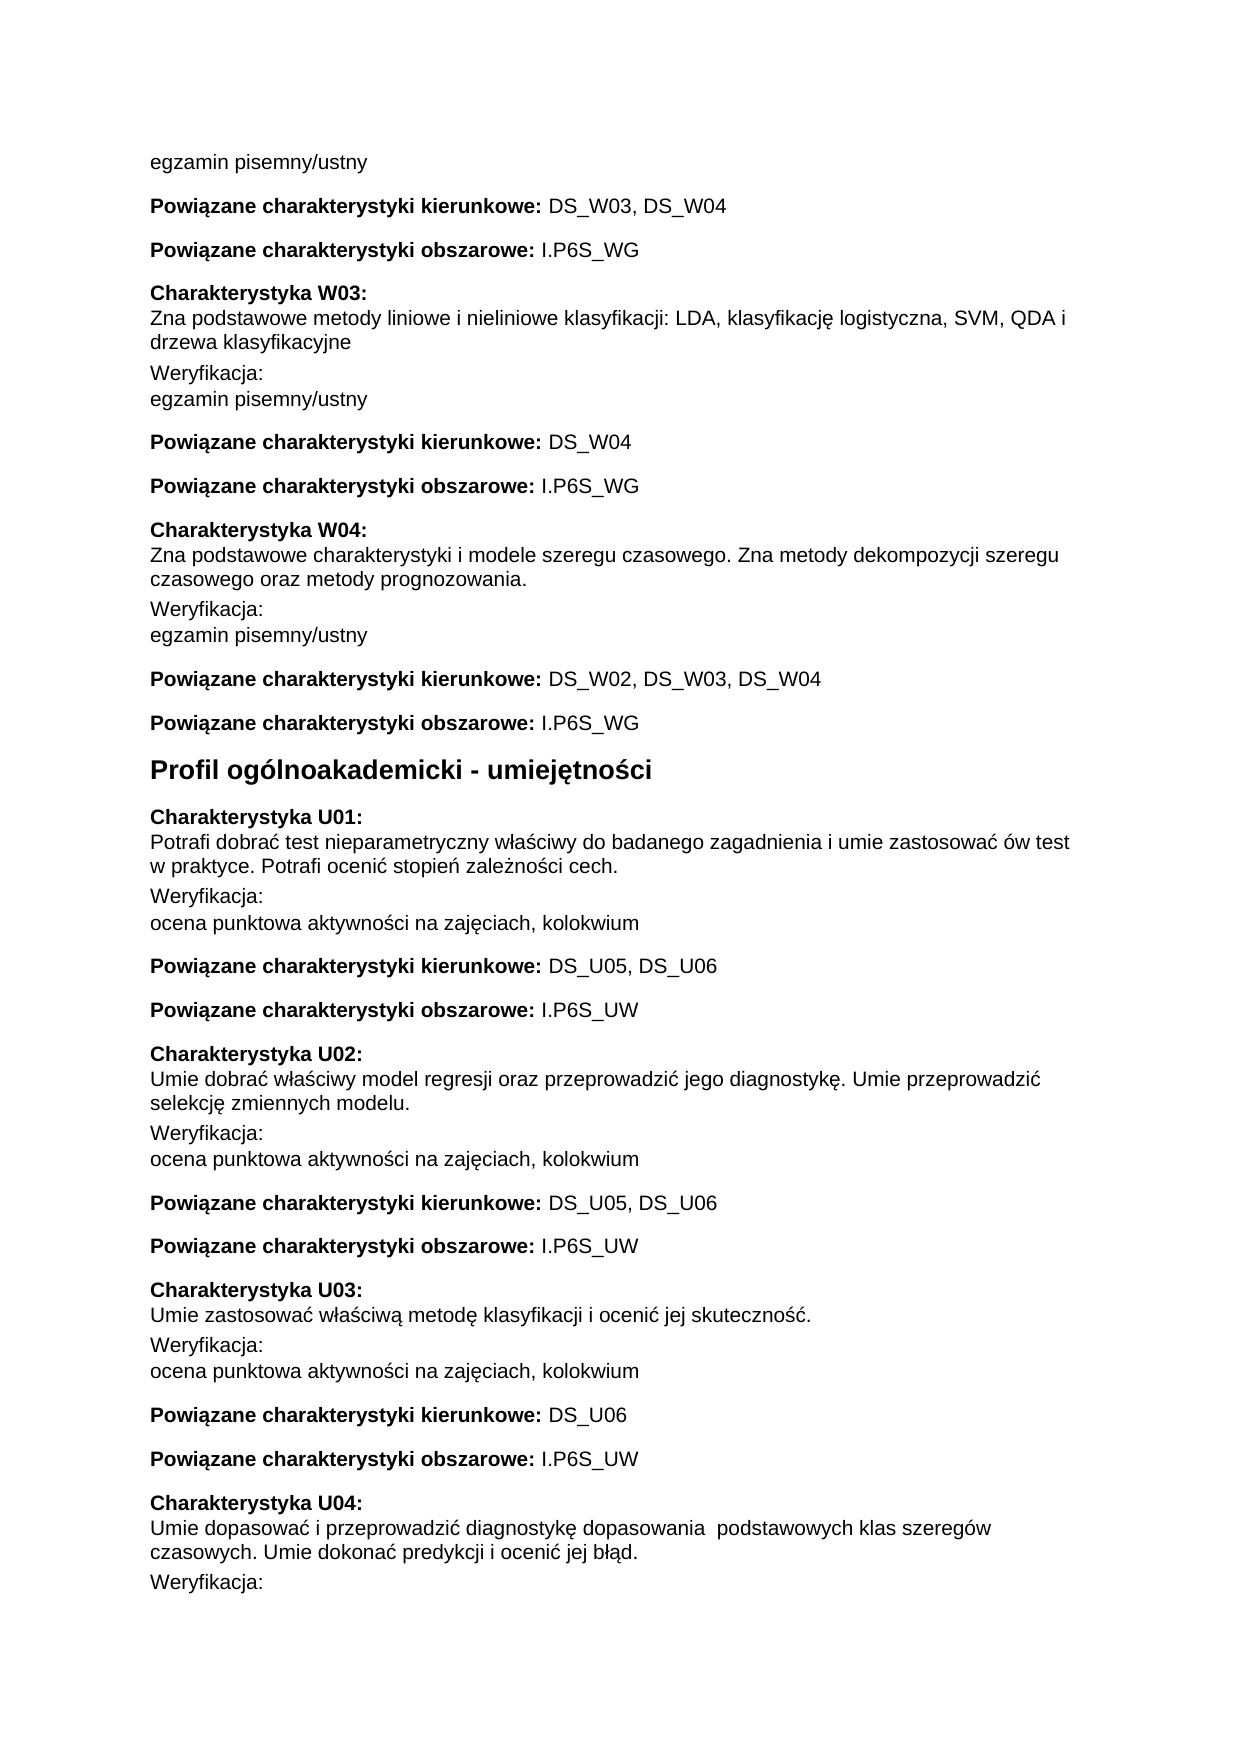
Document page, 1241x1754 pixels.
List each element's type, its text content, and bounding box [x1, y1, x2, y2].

text Charakterystyka U01: [150, 805, 1090, 829]
text Powiązane charakterystyki obszarowe: I.P6S_WG [150, 474, 1090, 498]
text Powiązane charakterystyki kierunkowe: DS_W03, DS_W04 [150, 194, 1090, 218]
text Weryfikacja: [150, 1333, 1090, 1357]
subtitle Profil ogólnoakademicki - umiejętności [150, 754, 1090, 785]
text Zna podstawowe charakterystyki i modele szeregu czasowego. Zna metody dekompozycji szeregu czasowego oraz metody prognozowania. [150, 543, 1090, 591]
text Weryfikacja: [150, 1121, 1090, 1145]
text Powiązane charakterystyki obszarowe: I.P6S_UW [150, 998, 1090, 1022]
text Powiązane charakterystyki obszarowe: I.P6S_UW [150, 1447, 1090, 1471]
text egzamin pisemny/ustny [150, 150, 1090, 174]
text Powiązane charakterystyki kierunkowe: DS_U06 [150, 1403, 1090, 1427]
text Charakterystyka W04: [150, 518, 1090, 542]
text Charakterystyka W03: [150, 281, 1090, 305]
text Weryfikacja: [150, 1570, 1090, 1594]
text Weryfikacja: [150, 597, 1090, 621]
text Powiązane charakterystyki kierunkowe: DS_U05, DS_U06 [150, 954, 1090, 978]
text Powiązane charakterystyki kierunkowe: DS_U05, DS_U06 [150, 1191, 1090, 1214]
text egzamin pisemny/ustny [150, 623, 1090, 647]
text ocena punktowa aktywności na zajęciach, kolokwium [150, 910, 1090, 934]
text Charakterystyka U03: [150, 1278, 1090, 1302]
text Potrafi dobrać test nieparametryczny właściwy do badanego zagadnienia i umie zastosować ów test w praktyce. Potrafi ocenić stopień zależności cech. [150, 830, 1090, 878]
text Umie zastosować właściwą metodę klasyfikacji i ocenić jej skuteczność. [150, 1303, 1090, 1327]
text Weryfikacja: [150, 884, 1090, 908]
text ocena punktowa aktywności na zajęciach, kolokwium [150, 1359, 1090, 1383]
text Umie dobrać właściwy model regresji oraz przeprowadzić jego diagnostykę. Umie przeprowadzić selekcję zmiennych modelu. [150, 1067, 1090, 1114]
text Weryfikacja: [150, 360, 1090, 384]
text Powiązane charakterystyki obszarowe: I.P6S_WG [150, 710, 1090, 734]
text Charakterystyka U02: [150, 1042, 1090, 1066]
text Charakterystyka U04: [150, 1491, 1090, 1514]
text Powiązane charakterystyki obszarowe: I.P6S_WG [150, 237, 1090, 261]
text Powiązane charakterystyki obszarowe: I.P6S_UW [150, 1234, 1090, 1258]
text Zna podstawowe metody liniowe i nieliniowe klasyfikacji: LDA, klasyfikację logistyczna, SVM, QDA i drzewa klasyfikacyjne [150, 306, 1090, 354]
text Powiązane charakterystyki kierunkowe: DS_W04 [150, 430, 1090, 454]
text Umie dopasować i przeprowadzić diagnostykę dopasowania podstawowych klas szeregów czasowych. Umie dokonać predykcji i ocenić jej błąd. [150, 1516, 1090, 1563]
text ocena punktowa aktywności na zajęciach, kolokwium [150, 1147, 1090, 1171]
text Powiązane charakterystyki kierunkowe: DS_W02, DS_W03, DS_W04 [150, 667, 1090, 691]
text egzamin pisemny/ustny [150, 386, 1090, 410]
